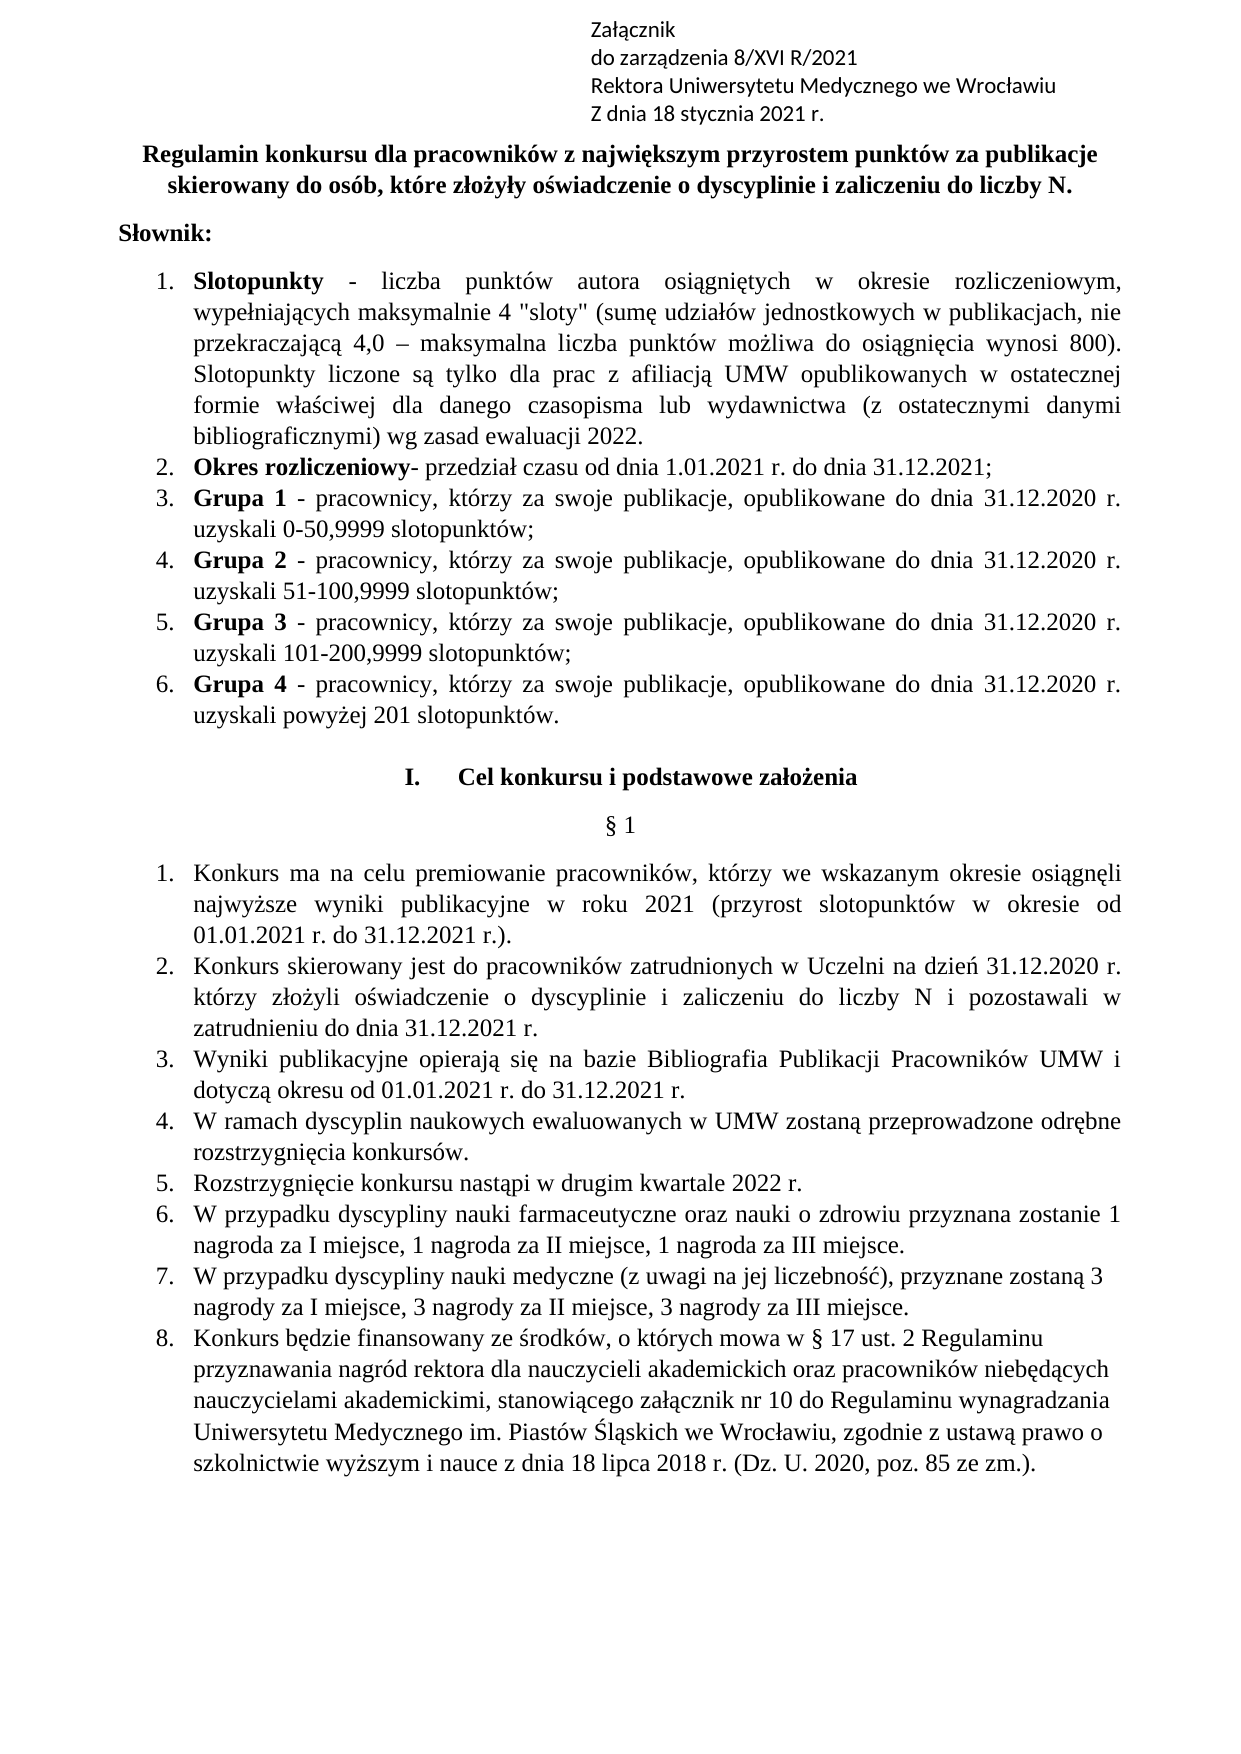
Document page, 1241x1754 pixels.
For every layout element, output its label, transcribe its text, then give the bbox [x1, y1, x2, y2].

text § 1 [118, 810, 1122, 839]
list W przypadku dyscypliny nauki medyczne (z uwagi na jej liczebność), przyznane zostaną 3 nagrody za I miejsce, 3 nagrody za II miejsce, 3 nagrody za III miejsce. [156, 1261, 1122, 1321]
list Grupa 3 - pracownicy, którzy za swoje publikacje, opublikowane do dnia 31.12.2020 r. uzyskali 101-200,9999 slotopunktów; [156, 607, 1122, 667]
list Grupa 4 - pracownicy, którzy za swoje publikacje, opublikowane do dnia 31.12.2020 r. uzyskali powyżej 201 slotopunktów. [156, 669, 1122, 729]
list Grupa 1 - pracownicy, którzy za swoje publikacje, opublikowane do dnia 31.12.2020 r. uzyskali 0-50,9999 slotopunktów; [156, 483, 1122, 543]
text Regulamin konkursu dla pracowników z największym przyrostem punktów za publikacje skierowany do osób, które złożyły oświadczenie o dyscyplinie i zaliczeniu do liczby N. [118, 139, 1122, 199]
list Cel konkursu i podstawowe założenia [156, 762, 1122, 791]
list Okres rozliczeniowy- przedział czasu od dnia 1.01.2021 r. do dnia 31.12.2021; [156, 452, 1122, 481]
list Wyniki publikacyjne opierają się na bazie Bibliografia Publikacji Pracowników UMW i dotyczą okresu od 01.01.2021 r. do 31.12.2021 r. [156, 1044, 1122, 1104]
text Słownik: [118, 218, 1122, 247]
list W przypadku dyscypliny nauki farmaceutyczne oraz nauki o zdrowiu przyznana zostanie 1 nagroda za I miejsce, 1 nagroda za II miejsce, 1 nagroda za III miejsce. [156, 1199, 1122, 1259]
list W ramach dyscyplin naukowych ewaluowanych w UMW zostaną przeprowadzone odrębne rozstrzygnięcia konkursów. [156, 1106, 1122, 1166]
list Konkurs będzie finansowany ze środków, o których mowa w § 17 ust. 2 Regulaminu przyznawania nagród rektora dla nauczycieli akademickich oraz pracowników niebędących nauczycielami akademickimi, stanowiącego załącznik nr 10 do Regulaminu wynagradzania Uniwersytetu Medycznego im. Piastów Śląskich we Wrocławiu, zgodnie z ustawą prawo o szkolnictwie wyższym i nauce z dnia 18 lipca 2018 r. (Dz. U. 2020, poz. 85 ze zm.). [156, 1323, 1122, 1476]
list Rozstrzygnięcie konkursu nastąpi w drugim kwartale 2022 r. [156, 1168, 1122, 1197]
list Slotopunkty - liczba punktów autora osiągniętych w okresie rozliczeniowym, wypełniających maksymalnie 4 "sloty" (sumę udziałów jednostkowych w publikacjach, nie przekraczającą 4,0 – maksymalna liczba punktów możliwa do osiągnięcia wynosi 800). Slotopunkty liczone są tylko dla prac z afiliacją UMW opublikowanych w ostatecznej formie właściwej dla danego czasopisma lub wydawnictwa (z ostatecznymi danymi bibliograficznymi) wg zasad ewaluacji 2022. [156, 266, 1122, 450]
list Konkurs skierowany jest do pracowników zatrudnionych w Uczelni na dzień 31.12.2020 r. którzy złożyli oświadczenie o dyscyplinie i zaliczeniu do liczby N i pozostawali w zatrudnieniu do dnia 31.12.2021 r. [156, 951, 1122, 1042]
list Grupa 2 - pracownicy, którzy za swoje publikacje, opublikowane do dnia 31.12.2020 r. uzyskali 51-100,9999 slotopunktów; [156, 545, 1122, 605]
list Konkurs ma na celu premiowanie pracowników, którzy we wskazanym okresie osiągnęli najwyższe wyniki publikacyjne w roku 2021 (przyrost slotopunktów w okresie od 01.01.2021 r. do 31.12.2021 r.). [156, 858, 1122, 949]
